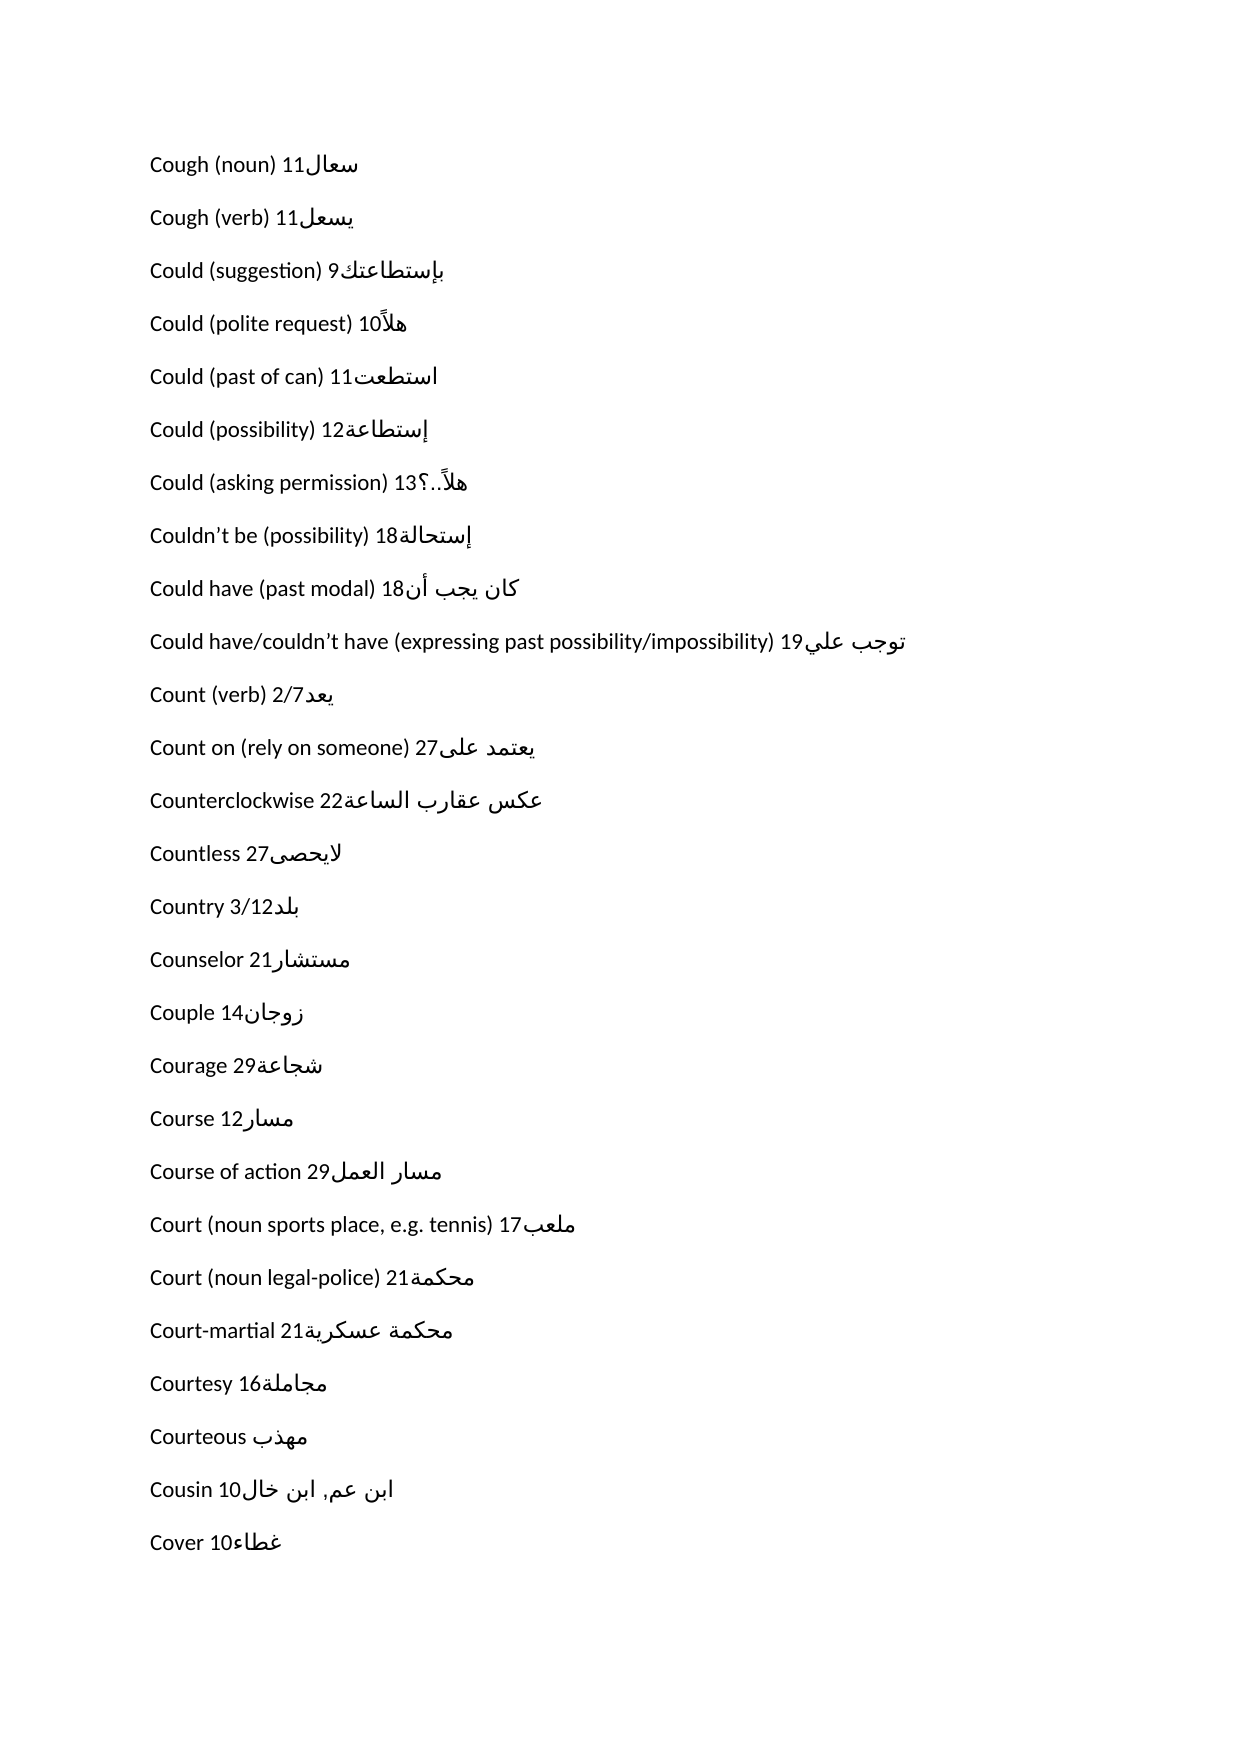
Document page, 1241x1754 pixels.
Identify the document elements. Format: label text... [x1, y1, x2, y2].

text Could have/couldn’t have (expressing past possibility/impossibility) 19توجب علي [150, 627, 1090, 655]
text Courtesy 16مجاملة [150, 1369, 1090, 1397]
text Could (asking permission) 13هلاً..؟ [150, 468, 1090, 496]
text Count (verb) 2/7يعد [150, 680, 1090, 708]
text Course 12مسار [150, 1104, 1090, 1132]
text Could have (past modal) 18كان يجب أن [150, 574, 1090, 602]
text Could (polite request) 10هلاً [150, 309, 1090, 337]
text Could (possibility) 12إستطاعة [150, 415, 1090, 443]
text Court (noun legal-police) 21محكمة [150, 1263, 1090, 1291]
text Cough (verb) 11يسعل [150, 203, 1090, 231]
text Cousin 10ابن عم, ابن خال [150, 1476, 1090, 1503]
text Counterclockwise 22عكس عقارب الساعة [150, 786, 1090, 814]
text Country 3/12بلد [150, 892, 1090, 920]
text Couple 14زوجان [150, 998, 1090, 1026]
text Could (past of can) 11استطعت [150, 362, 1090, 390]
text Count on (rely on someone) 27يعتمد على [150, 733, 1090, 761]
text Counselor 21مستشار [150, 945, 1090, 973]
text Could (suggestion) 9بإستطاعتك [150, 256, 1090, 284]
text Courage 29شجاعة [150, 1051, 1090, 1079]
text Courteous مهذب [150, 1422, 1090, 1451]
text Couldn’t be (possibility) 18إستحالة [150, 521, 1090, 549]
text Cover 10غطاء [150, 1528, 1090, 1557]
text Court (noun sports place, e.g. tennis) 17ملعب [150, 1210, 1090, 1238]
text Court-martial 21محكمة عسكرية [150, 1316, 1090, 1344]
text Cough (noun) 11سعال [150, 150, 1090, 178]
text Countless 27لايحصى [150, 839, 1090, 867]
text Course of action 29مسار العمل [150, 1157, 1090, 1185]
